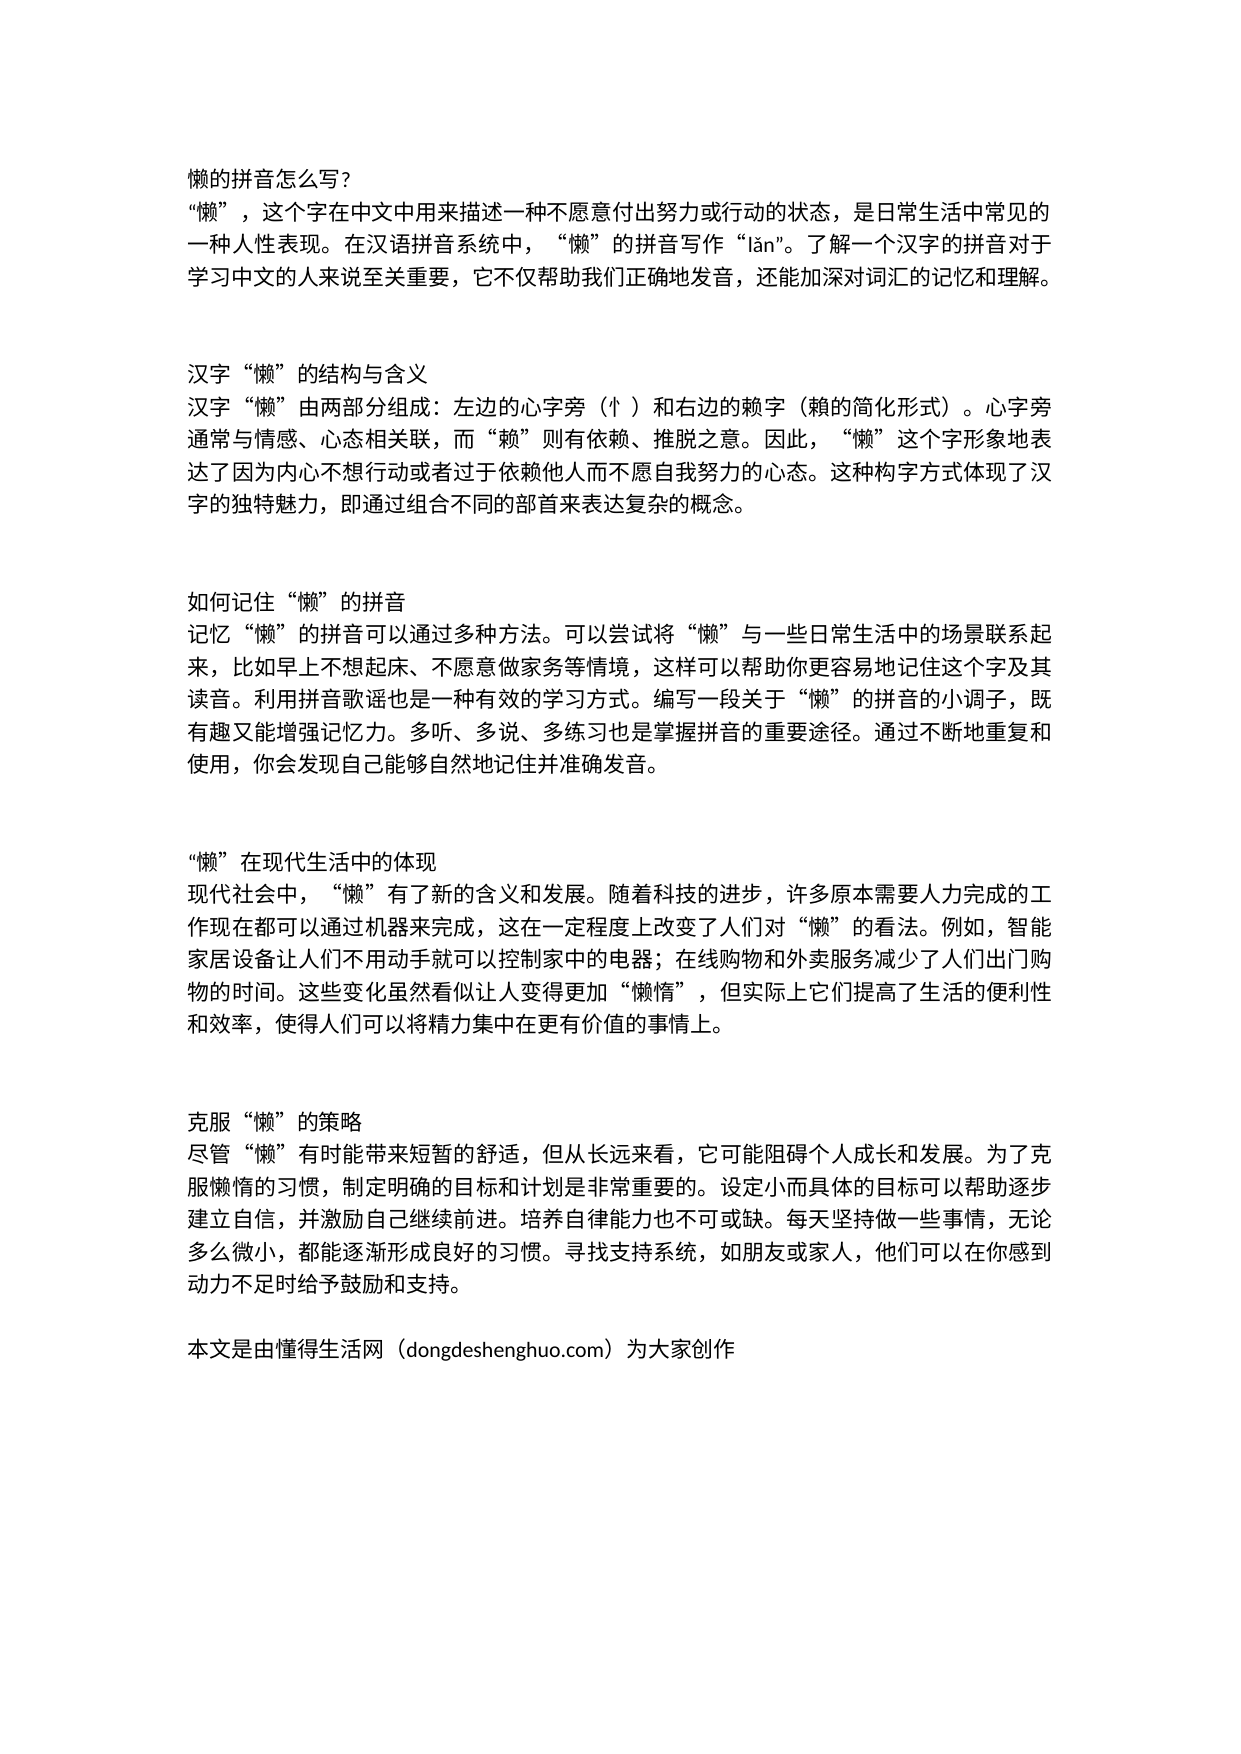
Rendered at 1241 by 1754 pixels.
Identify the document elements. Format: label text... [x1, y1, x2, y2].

text 尽管“懒”有时能带来短暂的舒适，但从长远来看，它可能阻碍个人成长和发展。为了克服懒惰的习惯，制定明确的目标和计划是非常重要的。设定小而具体的目标可以帮助逐步建立自信，并激励自己继续前进。培养自律能力也不可或缺。每天坚持做一些事情，无论多么微小，都能逐渐形成良好的习惯。寻找支持系统，如朋友或家人，他们可以在你感到动力不足时给予鼓励和支持。 [187, 1137, 1053, 1299]
text “懒”，这个字在中文中用来描述一种不愿意付出努力或行动的状态，是日常生活中常见的一种人性表现。在汉语拼音系统中，“懒”的拼音写作“lǎn”。了解一个汉字的拼音对于学习中文的人来说至关重要，它不仅帮助我们正确地发音，还能加深对词汇的记忆和理解。 [187, 194, 1053, 292]
text 懒的拼音怎么写? [187, 162, 1053, 194]
text “懒”在现代生活中的体现 [187, 844, 1053, 877]
text 汉字“懒”的结构与含义 [187, 357, 1053, 389]
text 如何记住“懒”的拼音 [187, 584, 1053, 617]
text 汉字“懒”由两部分组成：左边的心字旁（忄）和右边的赖字（賴的简化形式）。心字旁通常与情感、心态相关联，而“赖”则有依赖、推脱之意。因此，“懒”这个字形象地表达了因为内心不想行动或者过于依赖他人而不愿自我努力的心态。这种构字方式体现了汉字的独特魅力，即通过组合不同的部首来表达复杂的概念。 [187, 389, 1053, 519]
text 本文是由懂得生活网（dongdeshenghuo.com）为大家创作 [187, 1332, 1053, 1364]
text 现代社会中，“懒”有了新的含义和发展。随着科技的进步，许多原本需要人力完成的工作现在都可以通过机器来完成，这在一定程度上改变了人们对“懒”的看法。例如，智能家居设备让人们不用动手就可以控制家中的电器；在线购物和外卖服务减少了人们出门购物的时间。这些变化虽然看似让人变得更加“懒惰”，但实际上它们提高了生活的便利性和效率，使得人们可以将精力集中在更有价值的事情上。 [187, 877, 1053, 1039]
text 记忆“懒”的拼音可以通过多种方法。可以尝试将“懒”与一些日常生活中的场景联系起来，比如早上不想起床、不愿意做家务等情境，这样可以帮助你更容易地记住这个字及其读音。利用拼音歌谣也是一种有效的学习方式。编写一段关于“懒”的拼音的小调子，既有趣又能增强记忆力。多听、多说、多练习也是掌握拼音的重要途径。通过不断地重复和使用，你会发现自己能够自然地记住并准确发音。 [187, 617, 1053, 779]
text 克服“懒”的策略 [187, 1104, 1053, 1137]
